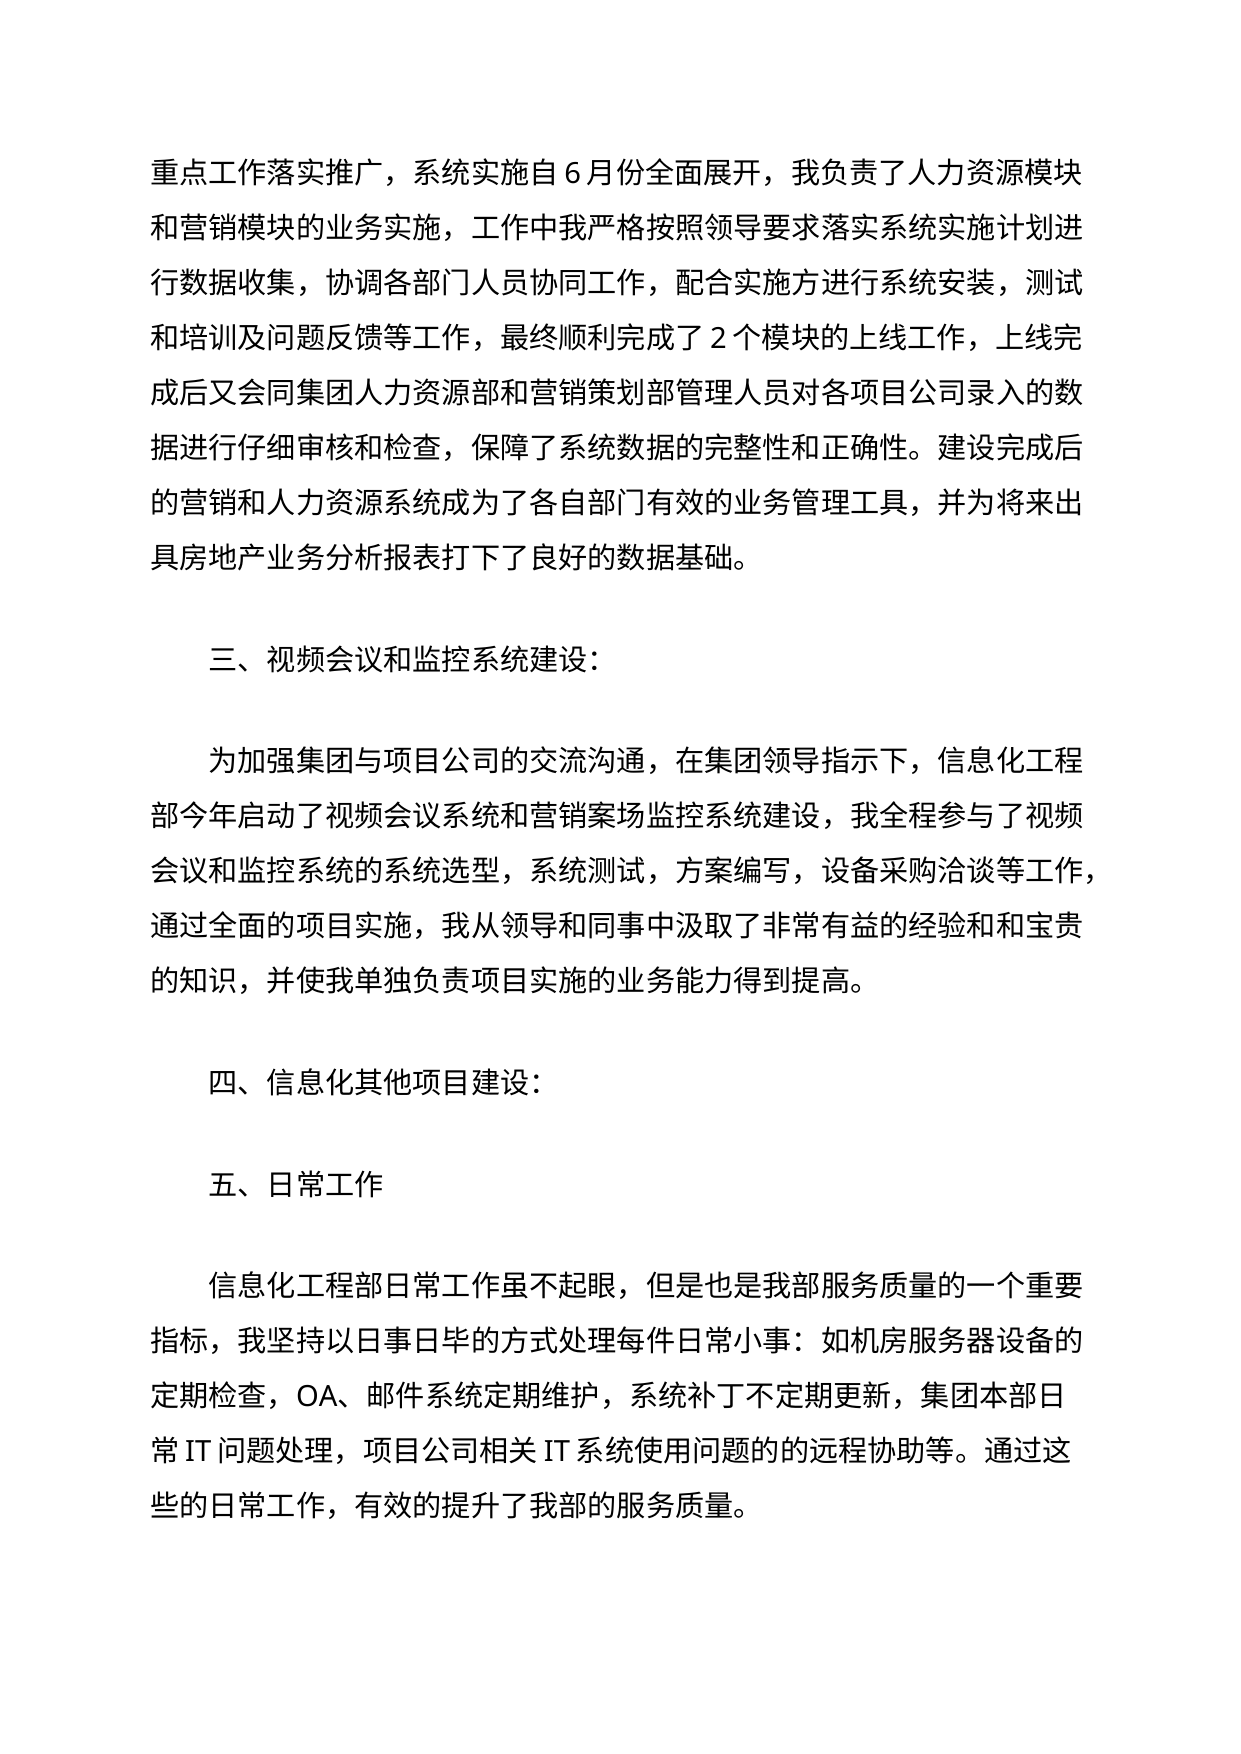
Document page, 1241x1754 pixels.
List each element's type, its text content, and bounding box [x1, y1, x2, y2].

text 信息化工程部日常工作虽不起眼，但是也是我部服务质量的一个重要指标，我坚持以日事日毕的方式处理每件日常小事：如机房服务器设备的定期检查，OA、邮件系统定期维护，系统补丁不定期更新，集团本部日常IT问题处理，项目公司相关IT系统使用问题的的远程协助等。通过这些的日常工作，有效的提升了我部的服务质量。 [150, 1263, 1090, 1525]
text 三、视频会议和监控系统建设： [150, 636, 1090, 678]
text 为加强集团与项目公司的交流沟通，在集团领导指示下，信息化工程部今年启动了视频会议系统和营销案场监控系统建设，我全程参与了视频会议和监控系统的系统选型，系统测试，方案编写，设备采购洽谈等工作，通过全面的项目实施，我从领导和同事中汲取了非常有益的经验和和宝贵的知识，并使我单独负责项目实施的业务能力得到提高。 [150, 738, 1090, 1000]
text 五、日常工作 [150, 1161, 1090, 1203]
text 四、信息化其他项目建设： [150, 1059, 1090, 1102]
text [150, 150, 1090, 577]
